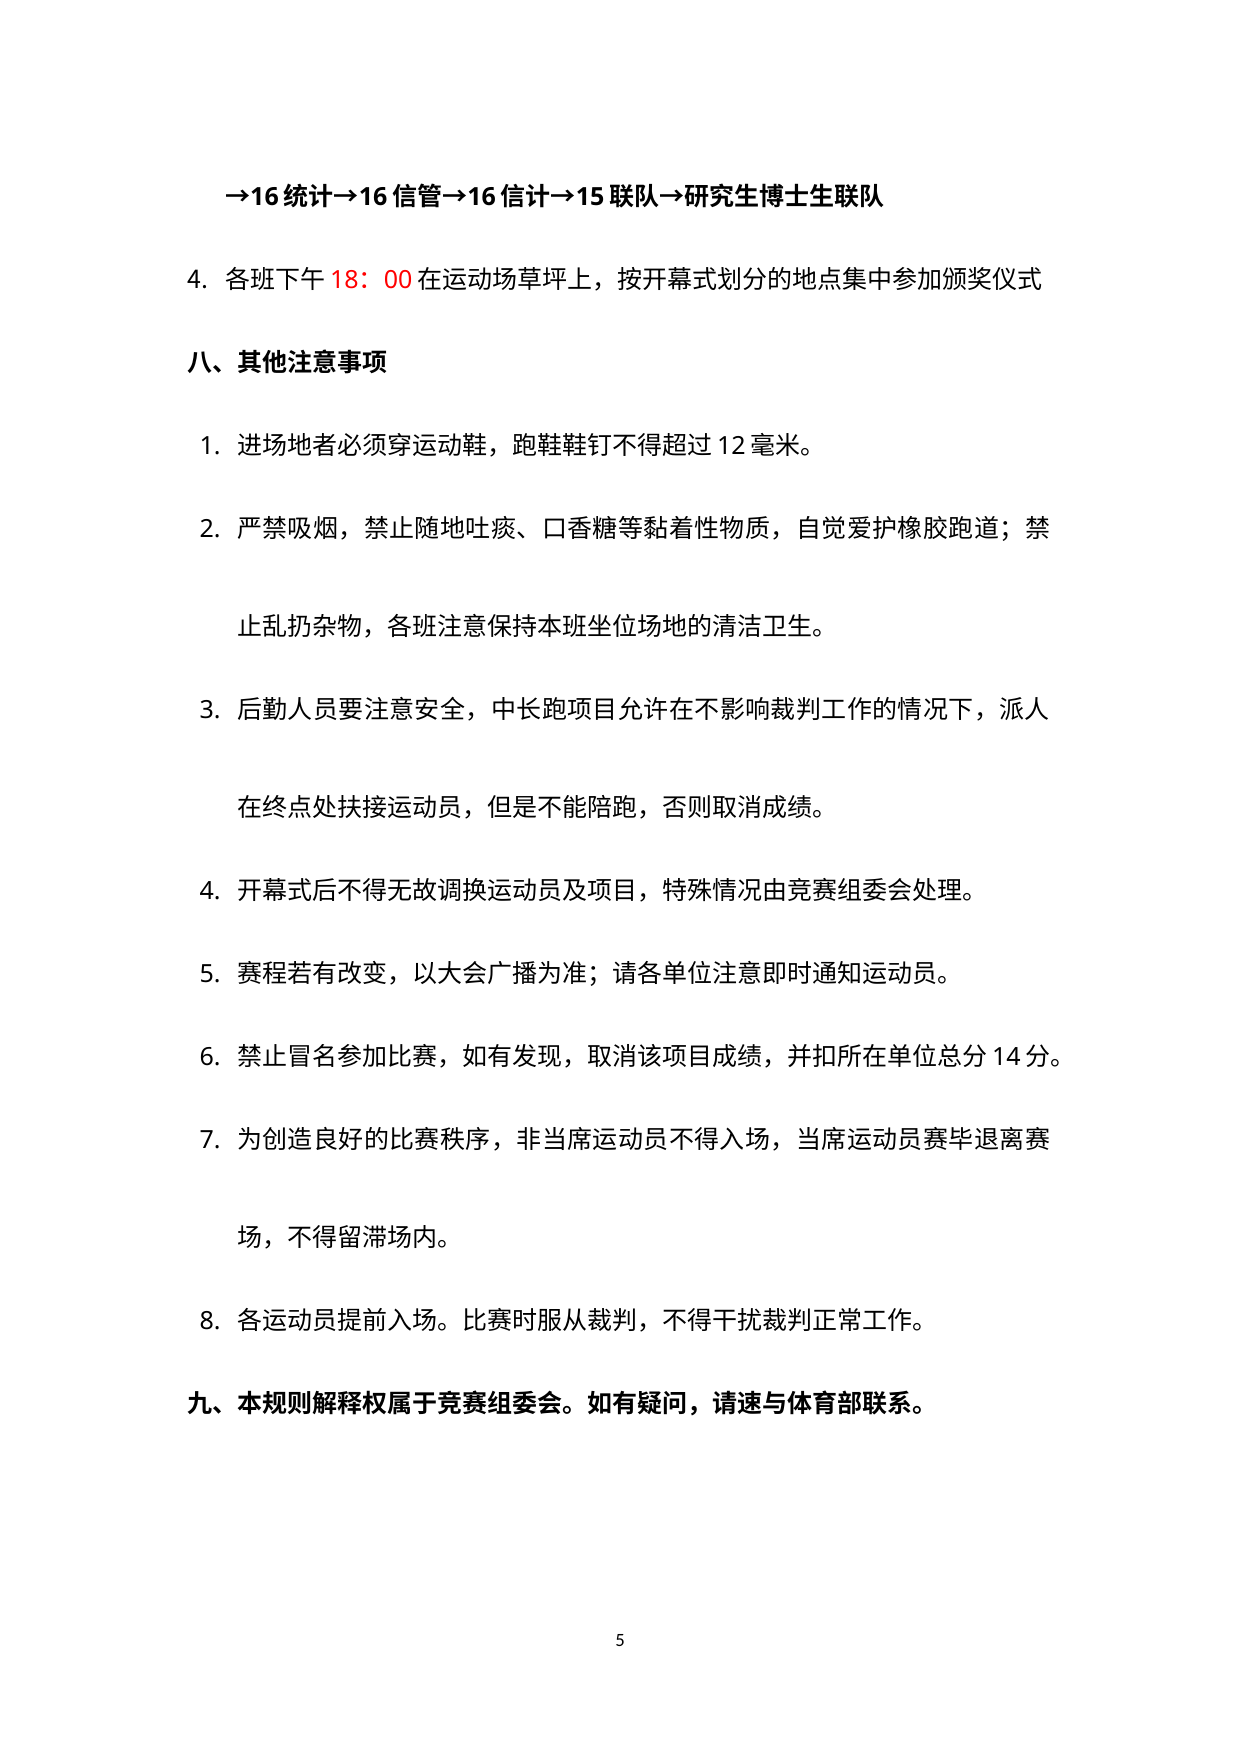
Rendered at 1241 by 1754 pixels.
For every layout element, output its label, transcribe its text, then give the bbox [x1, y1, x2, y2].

list 各运动员提前入场。比赛时服从裁判，不得干扰裁判正常工作。 [199, 1286, 1053, 1351]
list 进场地者必须穿运动鞋，跑鞋鞋钉不得超过12毫米。 [199, 411, 1053, 476]
list 严禁吸烟，禁止随地吐痰、口香糖等黏着性物质，自觉爱护橡胶跑道；禁止乱扔杂物，各班注意保持本班坐位场地的清洁卫生。 [199, 494, 1053, 657]
list 后勤人员要注意安全，中长跑项目允许在不影响裁判工作的情况下，派人在终点处扶接运动员，但是不能陪跑，否则取消成绩。 [199, 675, 1053, 838]
list 各班下午18：00在运动场草坪上，按开幕式划分的地点集中参加颁奖仪式 [187, 245, 1053, 310]
list 赛程若有改变，以大会广播为准；请各单位注意即时通知运动员。 [199, 939, 1053, 1004]
text 九、本规则解释权属于竞赛组委会。如有疑问，请速与体育部联系。 [187, 1369, 1053, 1434]
list 禁止冒名参加比赛，如有发现，取消该项目成绩，并扣所在单位总分14分。 [199, 1022, 1053, 1087]
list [187, 162, 1053, 227]
list 开幕式后不得无故调换运动员及项目，特殊情况由竞赛组委会处理。 [199, 856, 1053, 921]
list 为创造良好的比赛秩序，非当席运动员不得入场，当席运动员赛毕退离赛场，不得留滞场内。 [199, 1105, 1053, 1268]
text 八、其他注意事项 [187, 328, 1053, 393]
